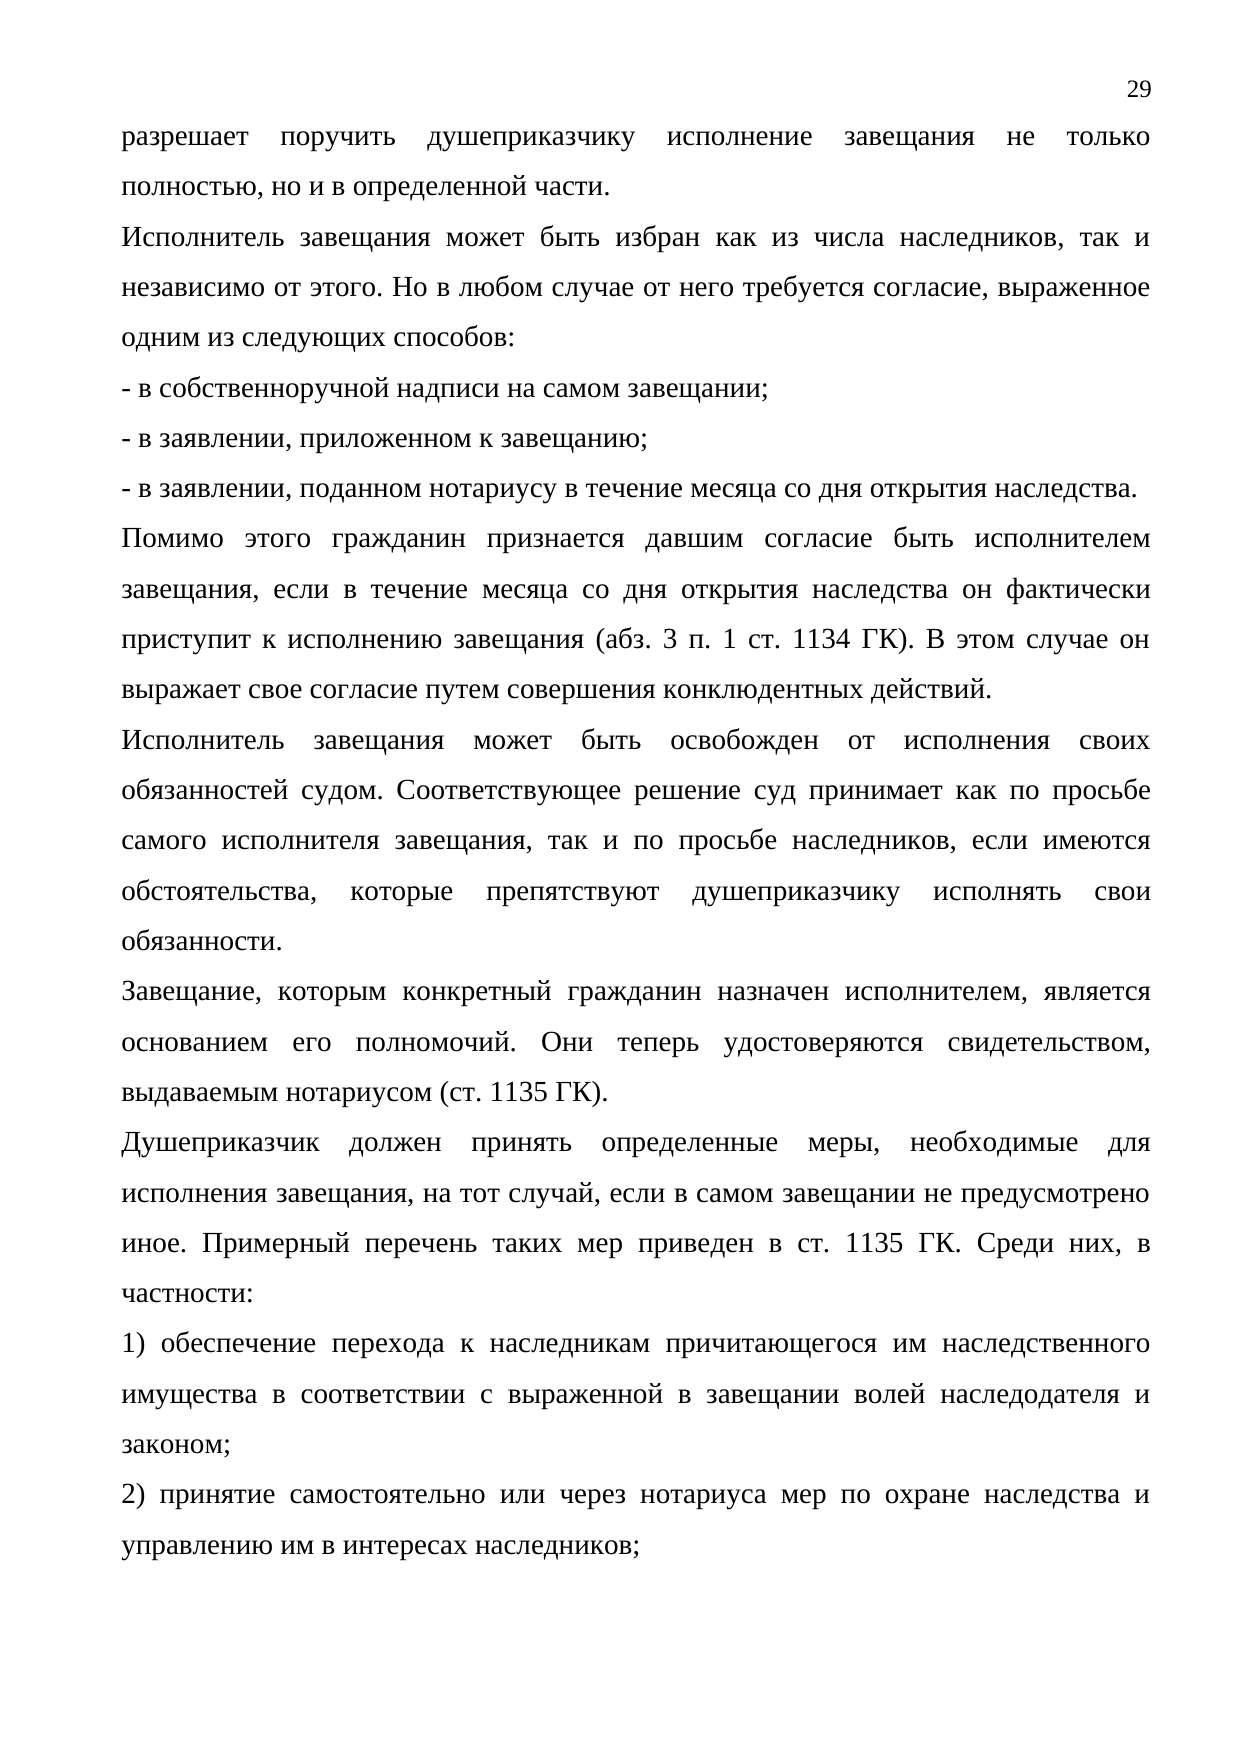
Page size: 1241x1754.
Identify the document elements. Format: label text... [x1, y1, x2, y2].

text - в заявлении, поданном нотариусу в течение месяца со дня открытия наследства. [121, 470, 1152, 504]
text Завещание, которым конкретный гражданин назначен исполнителем, является основанием его полномочий. Они теперь удостоверяются свидетельством, выдаваемым нотариусом (ст. 1135 ГК). [121, 973, 1152, 1108]
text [121, 118, 1152, 202]
text - в заявлении, приложенном к завещанию; [121, 420, 1152, 453]
text Помимо этого гражданин признается давшим согласие быть исполнителем завещания, если в течение месяца со дня открытия наследства он фактически приступит к исполнению завещания (абз. 3 п. 1 ст. 1134 ГК). В этом случае он выражает свое согласие путем совершения конклюдентных действий. [121, 521, 1152, 705]
text Душеприказчик должен принять определенные меры, необходимые для исполнения завещания, на тот случай, если в самом завещании не предусмотрено иное. Примерный перечень таких мер приведен в ст. 1135 ГК. Среди них, в частности: [121, 1124, 1152, 1309]
text 2) принятие самостоятельно или через нотариуса мер по охране наследства и управлению им в интересах наследников; [121, 1477, 1152, 1560]
text Исполнитель завещания может быть освобожден от исполнения своих обязанностей судом. Соответствующее решение суд принимает как по просьбе самого исполнителя завещания, так и по просьбе наследников, если имеются обстоятельства, которые препятствуют душеприказчику исполнять свои обязанности. [121, 722, 1152, 957]
text Исполнитель завещания может быть избран как из числа наследников, так и независимо от этого. Но в любом случае от него требуется согласие, выраженное одним из следующих способов: [121, 219, 1152, 353]
text 1) обеспечение перехода к наследникам причитающегося им наследственного имущества в соответствии с выраженной в завещании волей наследодателя и законом; [121, 1326, 1152, 1460]
text - в собственноручной надписи на самом завещании; [121, 370, 1152, 403]
